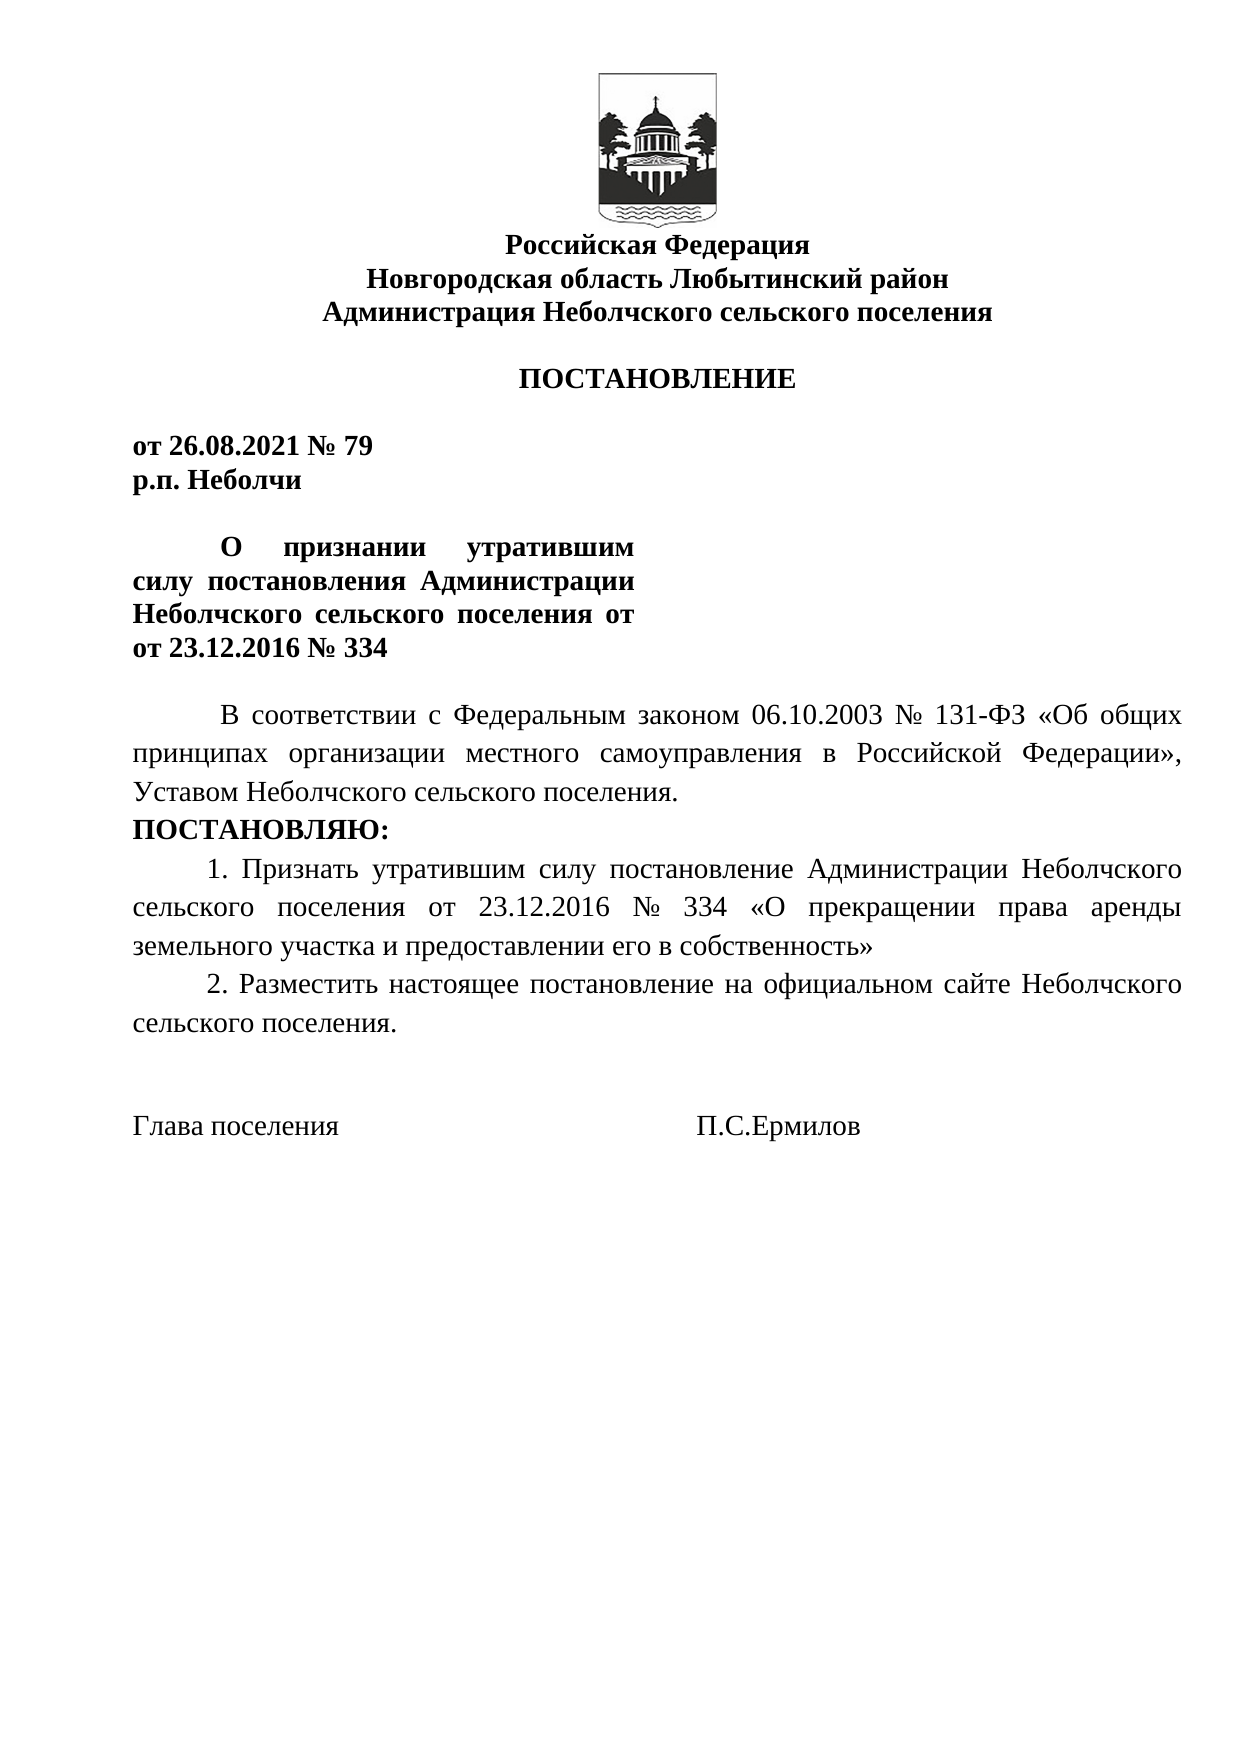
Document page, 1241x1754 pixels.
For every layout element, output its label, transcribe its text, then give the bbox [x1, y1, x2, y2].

text 1. Признать утратившим силу постановление Администрации Неболчского сельского поселения от 23.12.2016 № 334 «О прекращении права аренды земельного участка и предоставлении его в собственность» [132, 851, 1183, 962]
text Новгородская область Любытинский район [132, 261, 1183, 294]
text р.п. Неболчи [132, 462, 1183, 496]
text ПОСТАНОВЛЯЮ: [132, 812, 1183, 846]
text Российская Федерация [132, 227, 1183, 261]
text Администрация Неболчского сельского поселения [132, 294, 1183, 328]
text В соответствии с Федеральным законом 06.10.2003 № 131-ФЗ «Об общих принципах организации местного самоуправления в Российской Федерации», Уставом Неболчского сельского поселения. [132, 697, 1183, 807]
text ПОСТАНОВЛЕНИЕ [132, 361, 1183, 395]
text от 26.08.2021 № 79 [132, 428, 1183, 462]
picture [598, 73, 717, 228]
text О признании утратившим силу постановления Администрации Неболчского сельского поселения от от 23.12.2016 № 334 [132, 529, 635, 663]
text Глава поселения П.С.Ермилов [132, 1108, 1183, 1142]
text 2. Разместить настоящее постановление на официальном сайте Неболчского сельского поселения. [132, 967, 1183, 1039]
